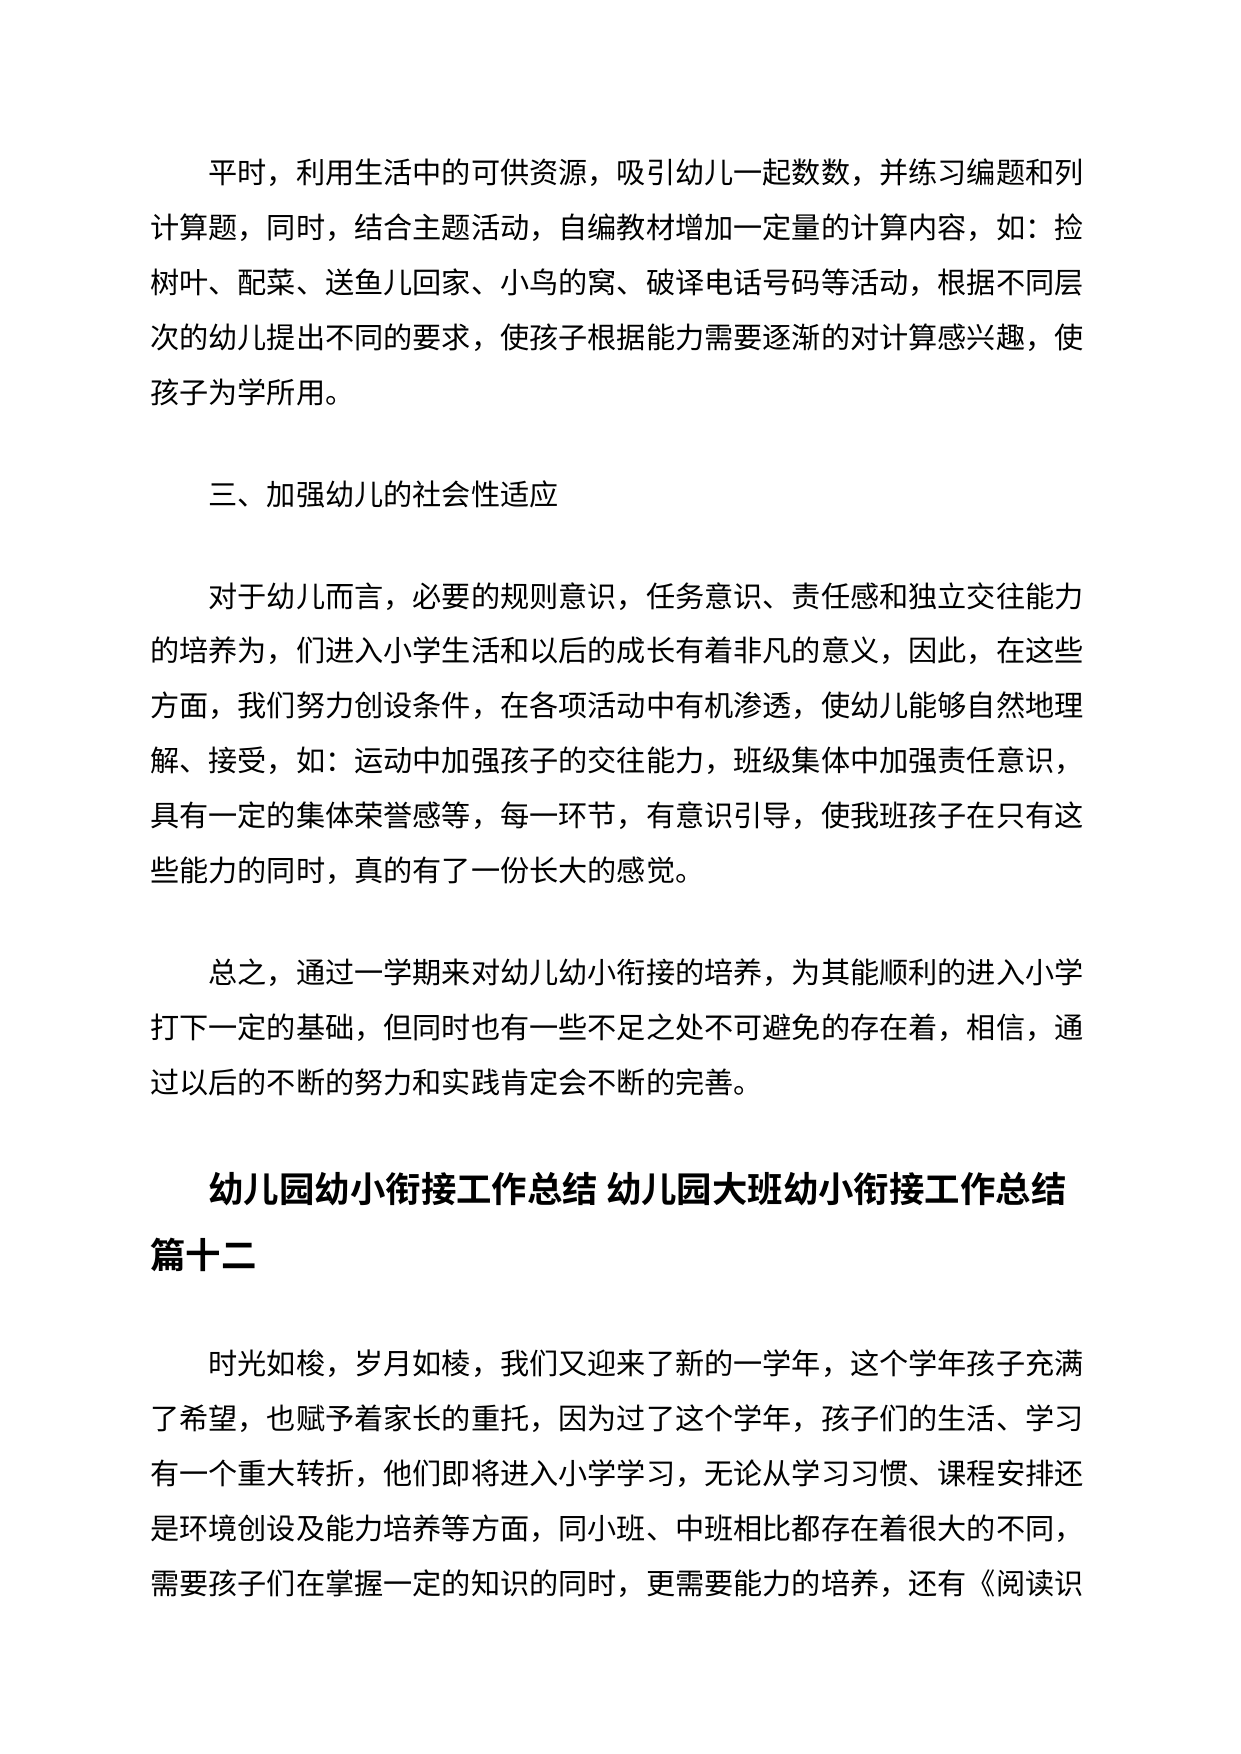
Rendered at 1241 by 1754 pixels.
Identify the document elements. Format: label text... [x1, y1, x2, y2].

text 幼儿园幼小衔接工作总结 幼儿园大班幼小衔接工作总结篇十二 [150, 1161, 1090, 1279]
text 三、加强幼儿的社会性适应 [150, 471, 1090, 514]
text 总之，通过一学期来对幼儿幼小衔接的培养，为其能顺利的进入小学打下一定的基础，但同时也有一些不足之处不可避免的存在着，相信，通过以后的不断的努力和实践肯定会不断的完善。 [150, 949, 1090, 1101]
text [150, 1341, 1090, 1603]
text 平时，利用生活中的可供资源，吸引幼儿一起数数，并练习编题和列计算题，同时，结合主题活动，自编教材增加一定量的计算内容，如：捡树叶、配菜、送鱼儿回家、小鸟的窝、破译电话号码等活动，根据不同层次的幼儿提出不同的要求，使孩子根据能力需要逐渐的对计算感兴趣，使孩子为学所用。 [150, 150, 1090, 412]
text 对于幼儿而言，必要的规则意识，任务意识、责任感和独立交往能力的培养为，们进入小学生活和以后的成长有着非凡的意义，因此，在这些方面，我们努力创设条件，在各项活动中有机渗透，使幼儿能够自然地理解、接受，如：运动中加强孩子的交往能力，班级集体中加强责任意识，具有一定的集体荣誉感等，每一环节，有意识引导，使我班孩子在只有这些能力的同时，真的有了一份长大的感觉。 [150, 573, 1090, 890]
